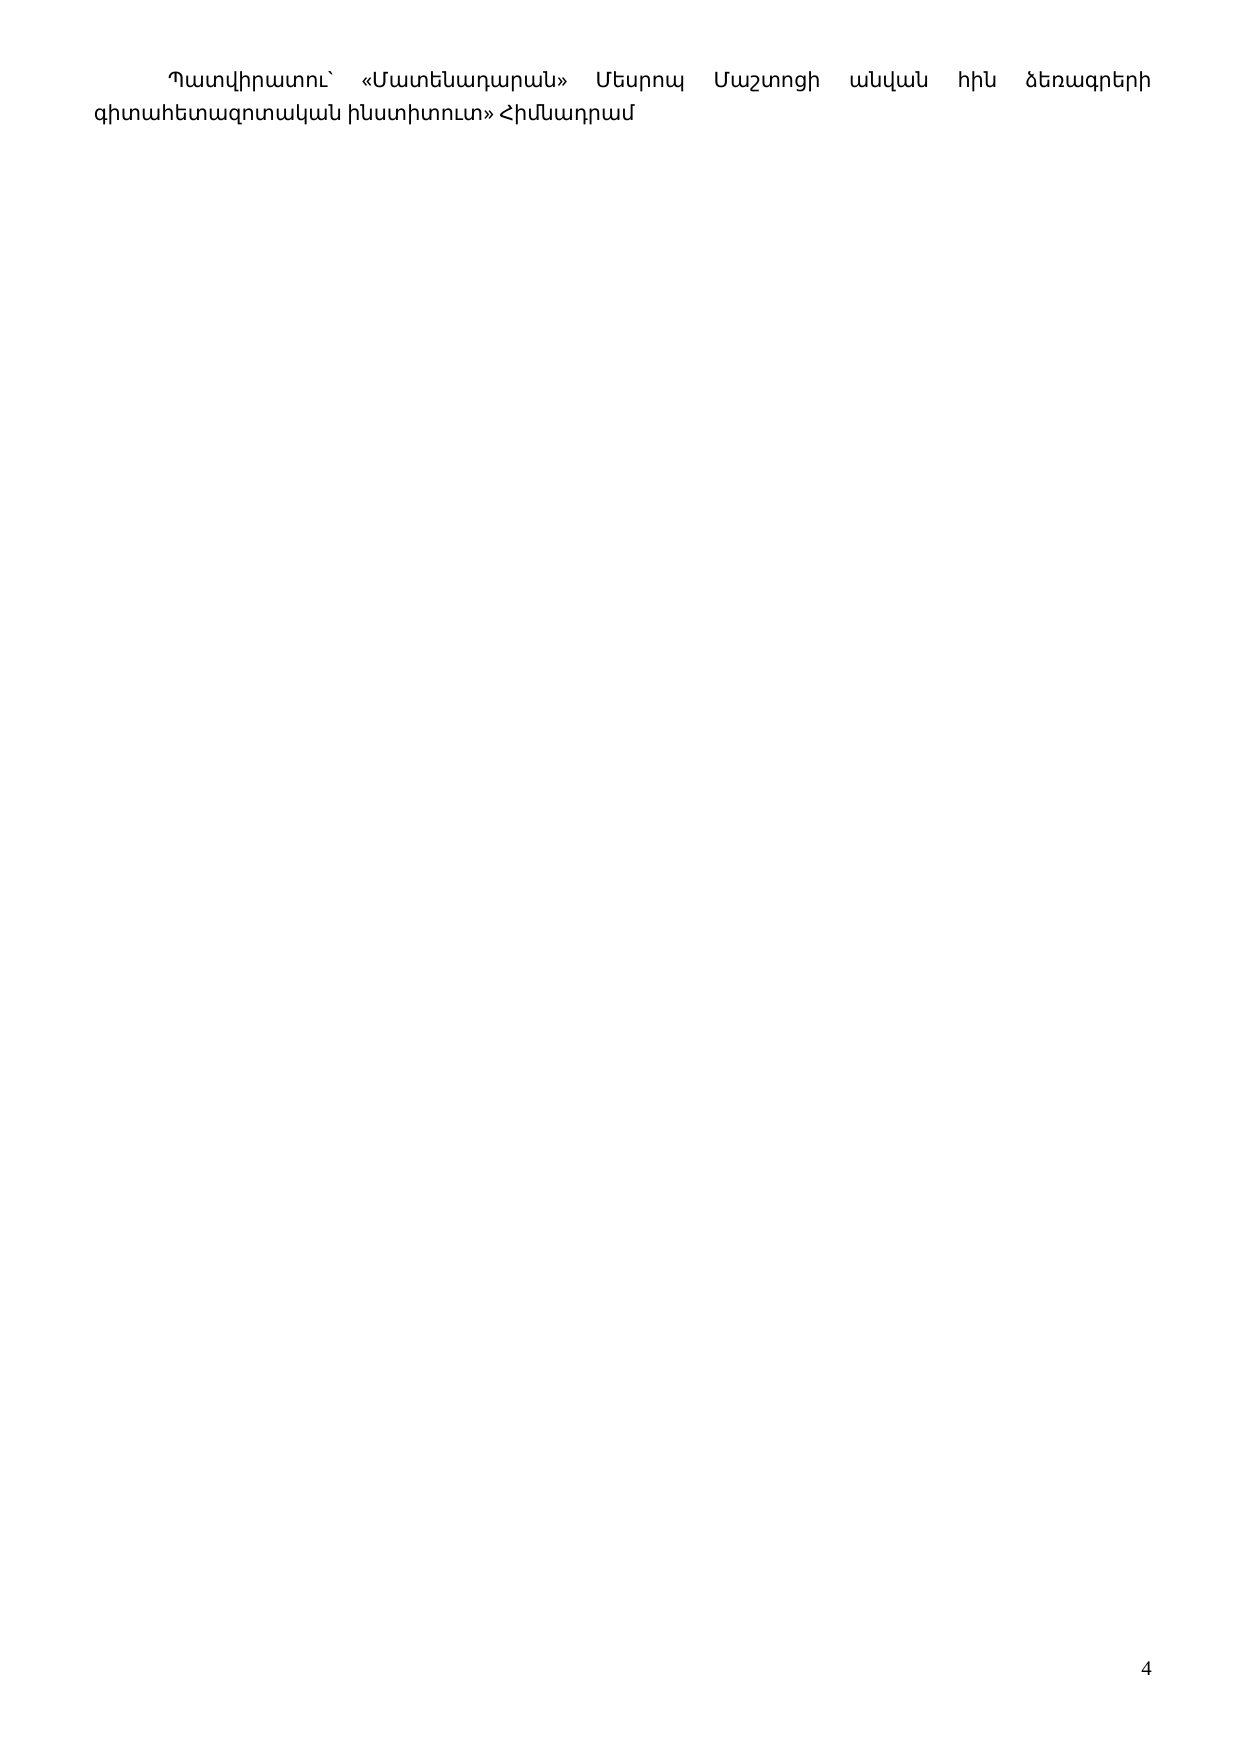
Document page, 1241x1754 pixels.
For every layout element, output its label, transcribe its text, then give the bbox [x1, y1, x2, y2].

text Պատվիրատու` «Մատենադարան» Մեսրոպ Մաշտոցի անվան հին ձեռագրերի գիտահետազոտական ինստիտուտ» Հիմնադրամ [94, 66, 1152, 127]
